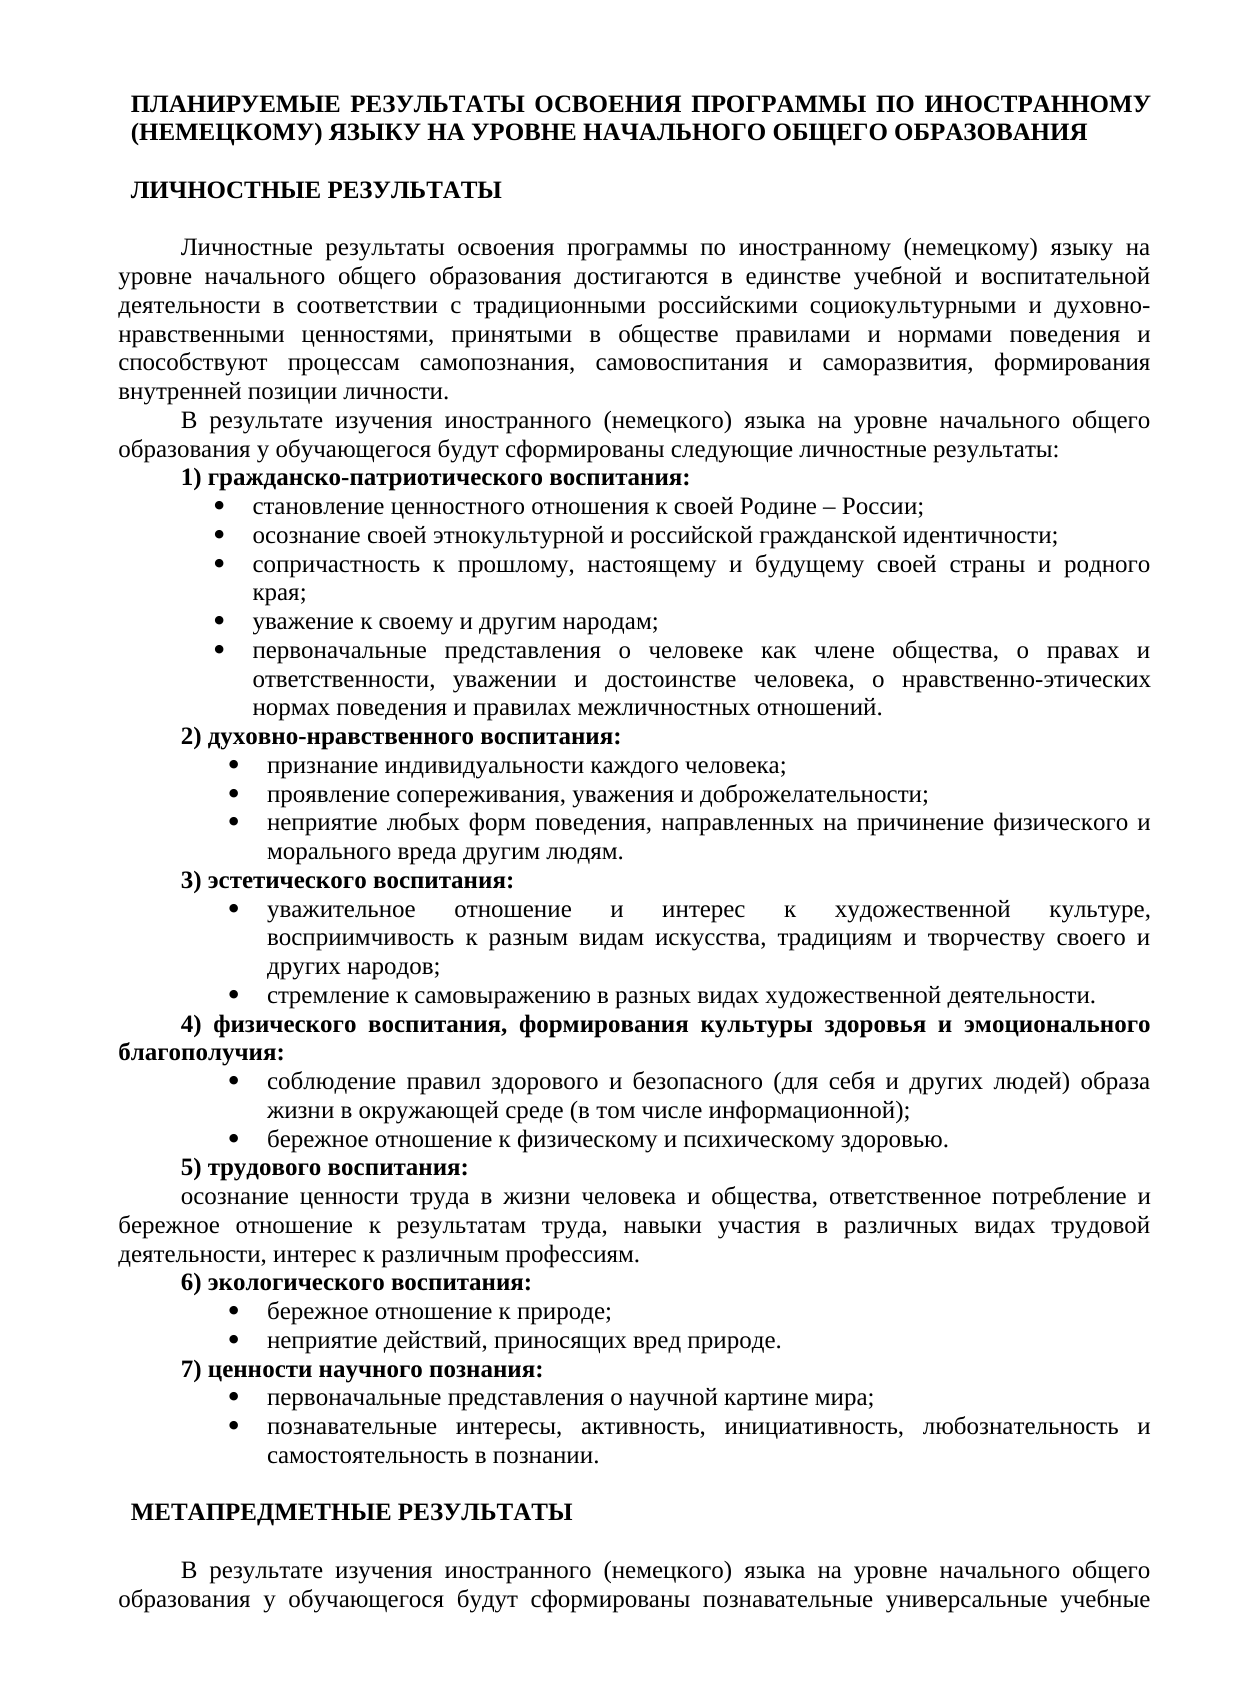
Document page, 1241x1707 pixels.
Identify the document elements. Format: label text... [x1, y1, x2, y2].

list сопричастность к прошлому, настоящему и будущему своей страны и родного края; [215, 549, 1152, 606]
list осознание своей этнокультурной и российской гражданской идентичности; [215, 520, 1152, 549]
list уважение к своему и другим народам; [215, 606, 1152, 635]
text Личностные результаты освоения программы по иностранному (немецкому) языку на уровне начального общего образования достигаются в единстве учебной и воспитательной деятельности в соответствии с традиционными российскими социокультурными и духовно-нравственными ценностями, принятыми в обществе правилами и нормами поведения и способствуют процессам самопознания, самовоспитания и саморазвития, формирования внутренней позиции личности. [118, 232, 1152, 405]
text ПЛАНИРУЕМЫЕ РЕЗУЛЬТАТЫ ОСВОЕНИЯ ПРОГРАММЫ ПО ИНОСТРАННОМУ (НЕМЕЦКОМУ) ЯЗЫКУ НА УРОВНЕ НАЧАЛЬНОГО ОБЩЕГО ОБРАЗОВАНИЯ [131, 89, 1152, 146]
text осознание ценности труда в жизни человека и общества, ответственное потребление и бережное отношение к результатам труда, навыки участия в различных видах трудовой деятельности, интерес к различным профессиям. [118, 1181, 1152, 1267]
list становление ценностного отношения к своей Родине – России; [215, 491, 1152, 520]
text 6) экологического воспитания: [118, 1267, 1152, 1296]
list стремление к самовыражению в разных видах художественной деятельности. [229, 980, 1152, 1009]
list познавательные интересы, активность, инициативность, любознательность и самостоятельность в познании. [229, 1411, 1152, 1469]
list проявление сопереживания, уважения и доброжелательности; [229, 779, 1152, 807]
list первоначальные представления о человеке как члене общества, о правах и ответственности, уважении и достоинстве человека, о нравственно-этических нормах поведения и правилах межличностных отношений. [215, 635, 1152, 721]
list соблюдение правил здорового и безопасного (для себя и других людей) образа жизни в окружающей среде (в том числе информационной); [229, 1066, 1152, 1124]
list бережное отношение к природе; [229, 1296, 1152, 1325]
text 5) трудового воспитания: [118, 1152, 1152, 1181]
list уважительное отношение и интерес к художественной культуре, восприимчивость к разным видам искусства, традициям и творчеству своего и других народов; [229, 894, 1152, 980]
text 1) гражданско-патриотического воспитания: [118, 462, 1152, 491]
list признание индивидуальности каждого человека; [229, 750, 1152, 779]
text МЕТАПРЕДМЕТНЫЕ РЕЗУЛЬТАТЫ [131, 1497, 1152, 1526]
text 3) эстетического воспитания: [118, 865, 1152, 894]
list первоначальные представления о научной картине мира; [229, 1382, 1152, 1411]
list неприятие действий, приносящих вред природе. [229, 1325, 1152, 1354]
text ЛИЧНОСТНЫЕ РЕЗУЛЬТАТЫ [131, 175, 1152, 204]
text 2) духовно-нравственного воспитания: [118, 721, 1152, 750]
list неприятие любых форм поведения, направленных на причинение физического и морального вреда другим людям. [229, 807, 1152, 865]
text 7) ценности научного познания: [118, 1354, 1152, 1382]
text В результате изучения иностранного (немецкого) языка на уровне начального общего образования у обучающегося будут сформированы следующие личностные результаты: [118, 405, 1152, 462]
text 4) физического воспитания, формирования культуры здоровья и эмоционального благополучия: [118, 1009, 1152, 1066]
list бережное отношение к физическому и психическому здоровью. [229, 1124, 1152, 1152]
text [118, 1555, 1152, 1612]
